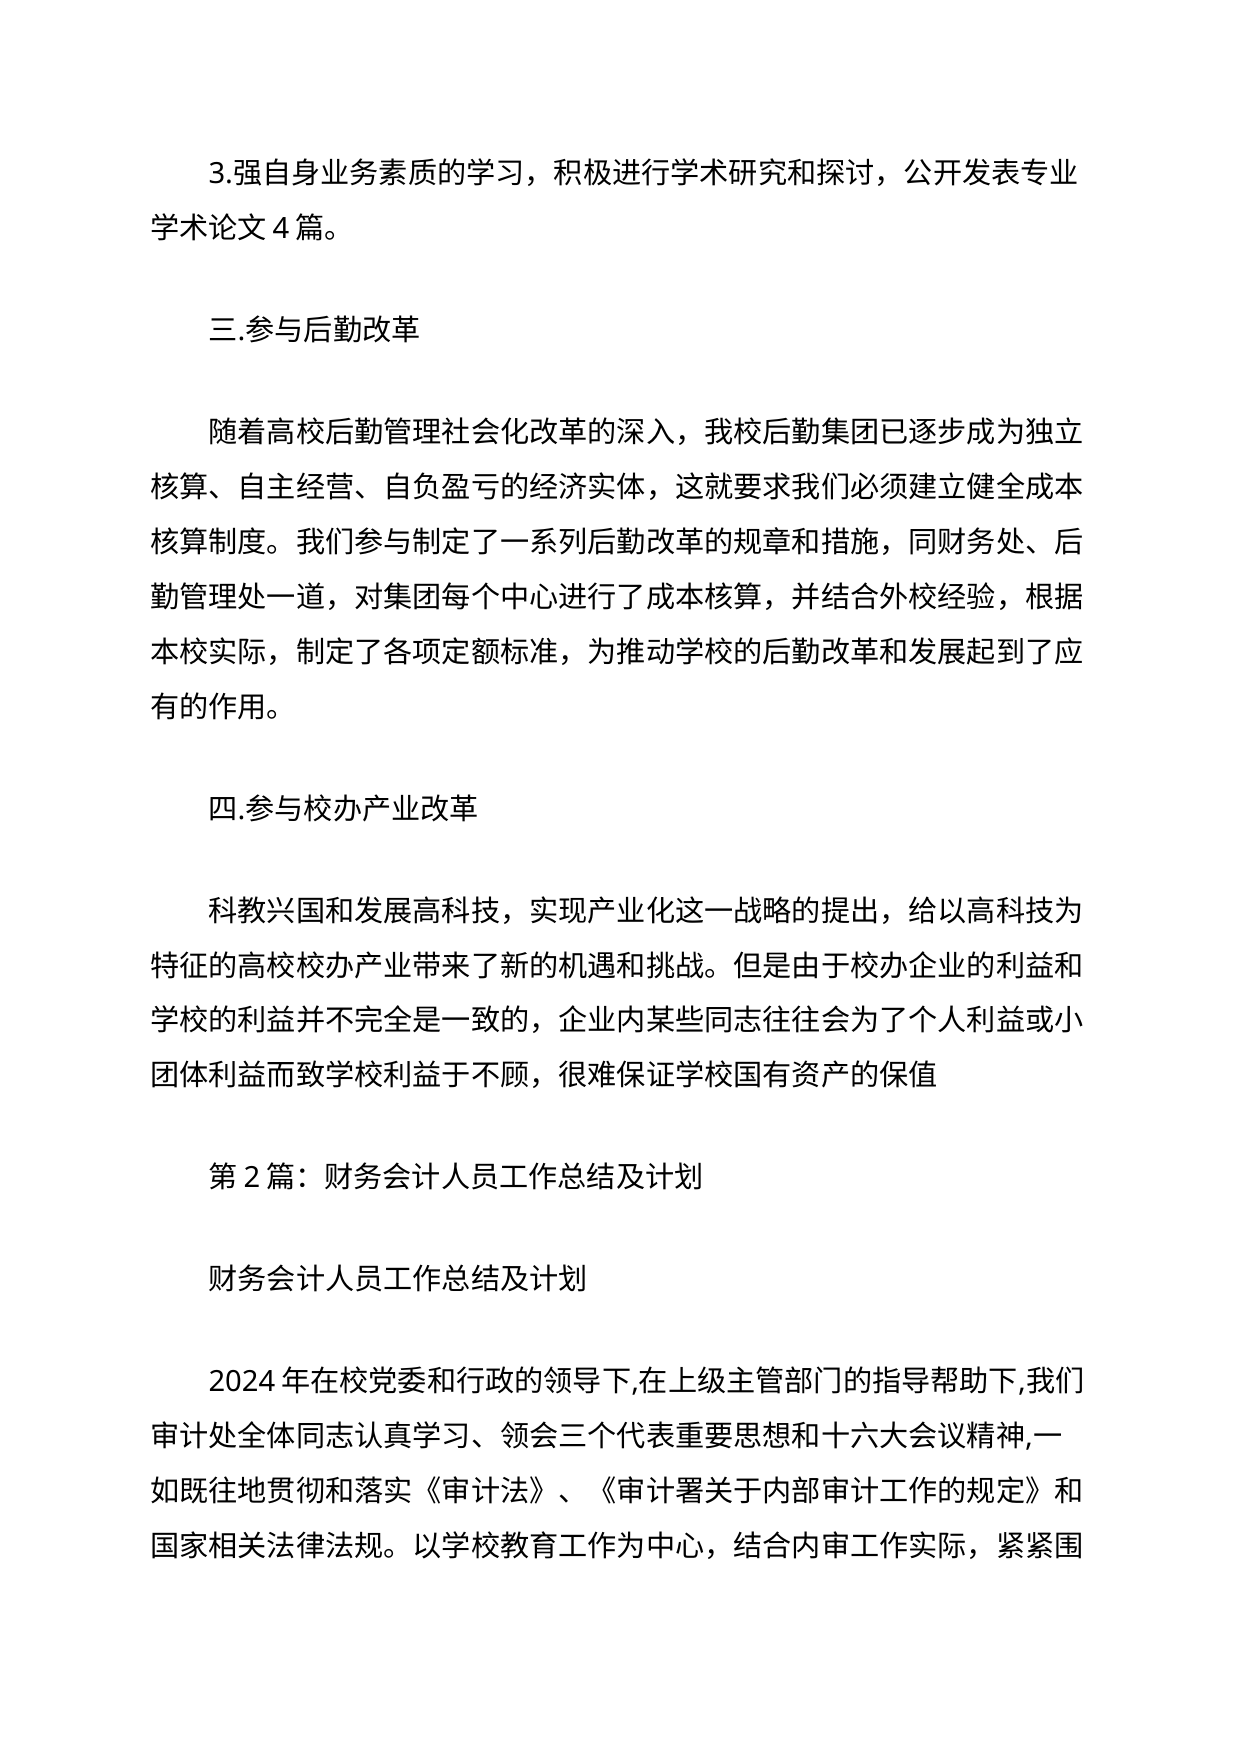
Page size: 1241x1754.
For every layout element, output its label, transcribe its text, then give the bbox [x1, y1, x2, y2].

text 第2篇：财务会计人员工作总结及计划 [150, 1154, 1090, 1196]
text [150, 1357, 1090, 1564]
text 随着高校后勤管理社会化改革的深入，我校后勤集团已逐步成为独立核算、自主经营、自负盈亏的经济实体，这就要求我们必须建立健全成本核算制度。我们参与制定了一系列后勤改革的规章和措施，同财务处、后勤管理处一道，对集团每个中心进行了成本核算，并结合外校经验，根据本校实际，制定了各项定额标准，为推动学校的后勤改革和发展起到了应有的作用。 [150, 409, 1090, 726]
text 四.参与校办产业改革 [150, 785, 1090, 828]
text 财务会计人员工作总结及计划 [150, 1256, 1090, 1298]
text 科教兴国和发展高科技，实现产业化这一战略的提出，给以高科技为特征的高校校办产业带来了新的机遇和挑战。但是由于校办企业的利益和学校的利益并不完全是一致的，企业内某些同志往往会为了个人利益或小团体利益而致学校利益于不顾，很难保证学校国有资产的保值 [150, 887, 1090, 1094]
text 3.强自身业务素质的学习，积极进行学术研究和探讨，公开发表专业学术论文4篇。 [150, 150, 1090, 247]
text 三.参与后勤改革 [150, 307, 1090, 349]
